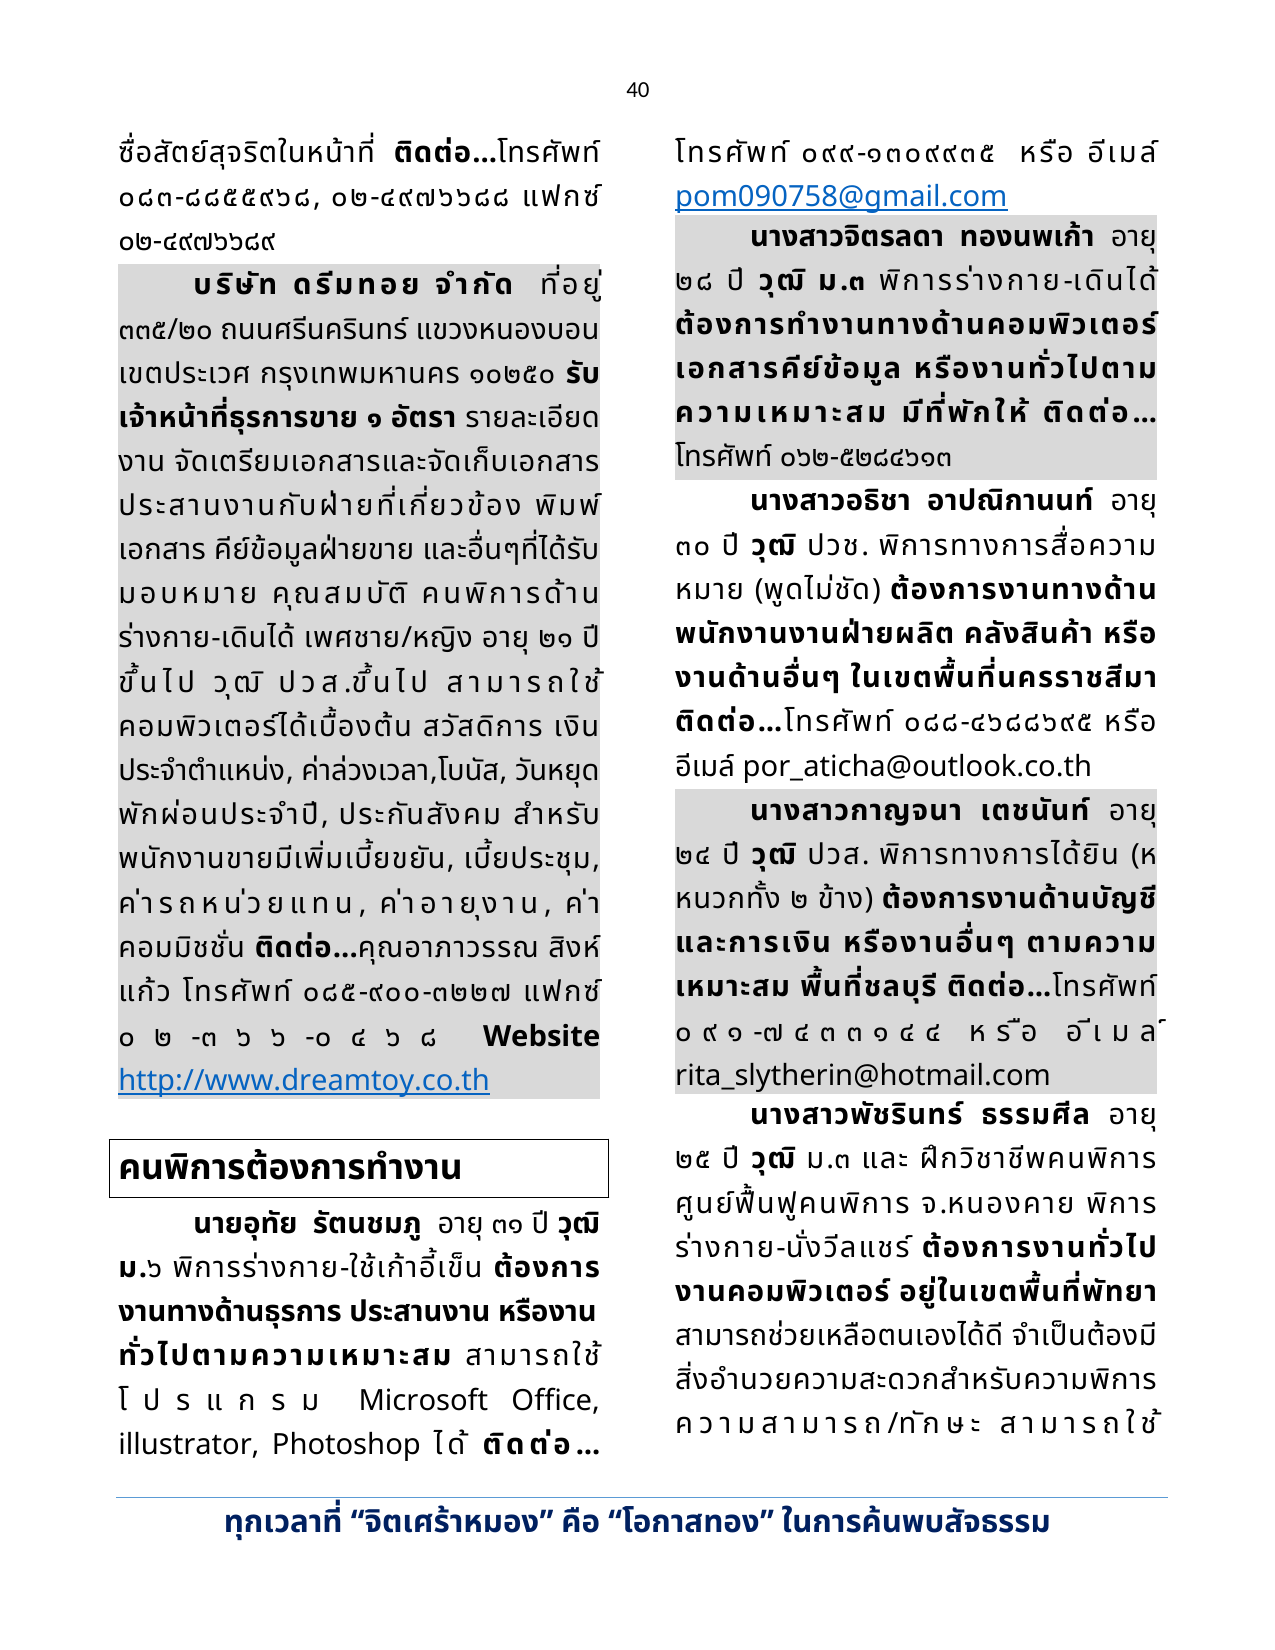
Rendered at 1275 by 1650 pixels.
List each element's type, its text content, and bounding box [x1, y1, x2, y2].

text นายอุทัย รัตนชมภู อายุ ๓๑ ปี วุฒิ ม.๖ พิการร่างกาย-ใช้เก้าอี้เข็น ต้องการงานทางด้านธุรการ ประสานงาน หรืองานทั่วไปตามความเหมาะสม สามารถใช้โปรแกรม Microsoft Office, illustrator, Photoshop ได้ ติดต่อ…โทรศัพท์ ๐๙๙-๑๓๐๙๙๓๕ หรือ อีเมล์ pom090758@gmail.com [675, 131, 1157, 215]
text นางสาวอธิชา อาปณิกานนท์ อายุ ๓๐ ปี วุฒิ ปวช. พิการทางการสื่อความหมาย (พูดไม่ชัด) ต้องการงานทางด้านพนักงานงานฝ่ายผลิต คลังสินค้า หรืองานด้านอื่นๆ ในเขตพื้นที่นครราชสีมา ติดต่อ…โทรศัพท์ ๐๘๘-๔๖๘๘๖๙๕ หรือ อีเมล์ por_aticha@outlook.co.th [675, 480, 1157, 789]
text คนพิการต้องการทำงาน [110, 1140, 608, 1197]
text บริษัท ดรีมทอย จำกัด ที่อยู่ ๓๓๕/๒๐ ถนนศรีนครินทร์ แขวงหนองบอน เขตประเวศ กรุงเทพมหานคร ๑๐๒๕๐ รับเจ้าหน้าที่ธุรการขาย ๑ อัตรา รายละเอียดงาน จัดเตรียมเอกสารและจัดเก็บเอกสาร ประสานงานกับฝ่ายที่เกี่ยวข้อง พิมพ์เอกสาร คีย์ข้อมูลฝ่ายขาย และอื่นๆที่ได้รับมอบหมาย คุณสมบัติ คนพิการด้านร่างกาย-เดินได้ เพศชาย/หญิง อายุ ๒๑ ปีขึ้นไป วุฒิ ปวส.ขึ้นไป สามารถใช้คอมพิวเตอร์ได้เบื้องต้น สวัสดิการ เงินประจำตำแหน่ง, ค่าล่วงเวลา,โบนัส, วันหยุดพักผ่อนประจำปี, ประกันสังคม สำหรับพนักงานขายมีเพิ่มเบี้ยขยัน, เบี้ยประชุม, ค่ารถหน่วยแทน, ค่าอายุงาน, ค่าคอมมิชชั่น ติดต่อ...คุณอาภาวรรณ สิงห์แก้ว โทรศัพท์ ๐๘๕-๙๐๐-๓๒๒๗ แฟกซ์ ๐๒-๓๖๖-๐๔๖๘ Website http://www.dreamtoy.co.th [118, 264, 600, 1099]
text นางสาวจิตรลดา ทองนพเก้า อายุ ๒๘ ปี วุฒิ ม.๓ พิการร่างกาย-เดินได้ ต้องการทำงานทางด้านคอมพิวเตอร์ เอกสารคีย์ข้อมูล หรืองานทั่วไปตามความเหมาะสม มีที่พักให้ ติดต่อ…โทรศัพท์ ๐๖๒-๕๒๘๔๖๑๓ [675, 215, 1157, 480]
text นางสาวกาญจนา เตชนันท์ อายุ ๒๔ ปี วุฒิ ปวส. พิการทางการได้ยิน (หูหนวกทั้ง ๒ ข้าง) ต้องการงานด้านบัญชี และการเงิน หรืองานอื่นๆ ตามความเหมาะสม พื้นที่ชลบุรี ติดต่อ…โทรศัพท์ ๐๙๑-๗๔๓๓๑๔๔ หรือ อีเมล์ rita_slytherin@hotmail.com [675, 789, 1157, 1094]
text นายอุทัย รัตนชมภู อายุ ๓๑ ปี วุฒิ ม.๖ พิการร่างกาย-ใช้เก้าอี้เข็น ต้องการงานทางด้านธุรการ ประสานงาน หรืองานทั่วไปตามความเหมาะสม สามารถใช้โปรแกรม Microsoft Office, illustrator, Photoshop ได้ ติดต่อ…โทรศัพท์ ๐๙๙-๑๓๐๙๙๓๕ หรือ อีเมล์ pom090758@gmail.com [118, 1202, 600, 1467]
